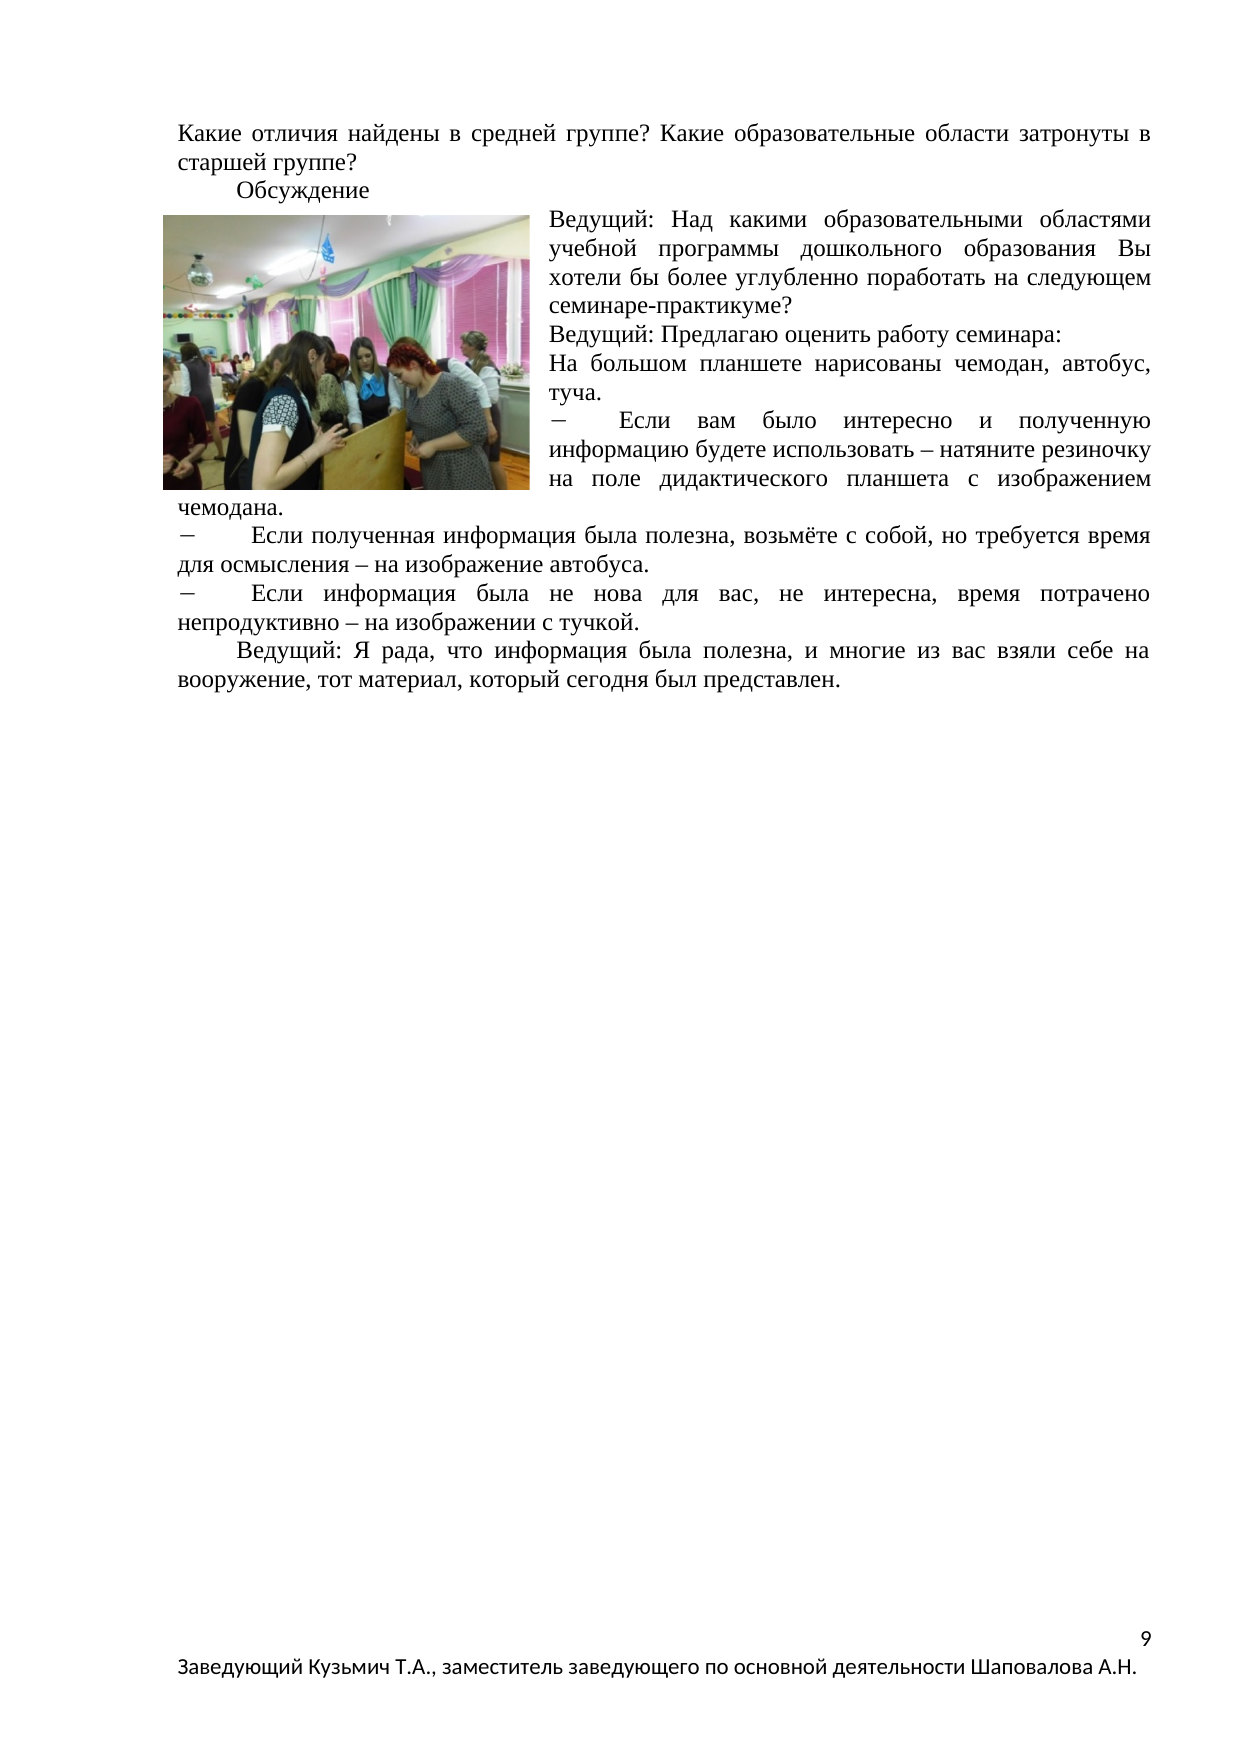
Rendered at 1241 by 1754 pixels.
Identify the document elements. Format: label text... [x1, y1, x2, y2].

text Обсуждение [177, 176, 1152, 204]
list Если информация была не нова для вас, не интересна, время потрачено непродуктивно – на изображении с тучкой. [177, 578, 1152, 636]
list Если полученная информация была полезна, возьмёте с собой, но требуется время для осмысления – на изображение автобуса. [177, 521, 1152, 578]
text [177, 118, 1152, 176]
text На большом планшете нарисованы чемодан, автобус, туча. [530, 348, 1152, 406]
picture [163, 215, 530, 490]
text Ведущий: Над какими образовательными областями учебной программы дошкольного образования Вы хотели бы более углубленно поработать на следующем семинаре-практикуме? [177, 204, 1152, 319]
text Ведущий: Я рада, что информация была полезна, и многие из вас взяли себе на вооружение, тот материал, который сегодня был представлен. [177, 636, 1152, 693]
list Если вам было интересно и полученную информацию будете использовать – натяните резиночку на поле дидактического планшета с изображением чемодана. [177, 406, 1152, 521]
text Ведущий: Предлагаю оценить работу семинара: [530, 319, 1152, 348]
